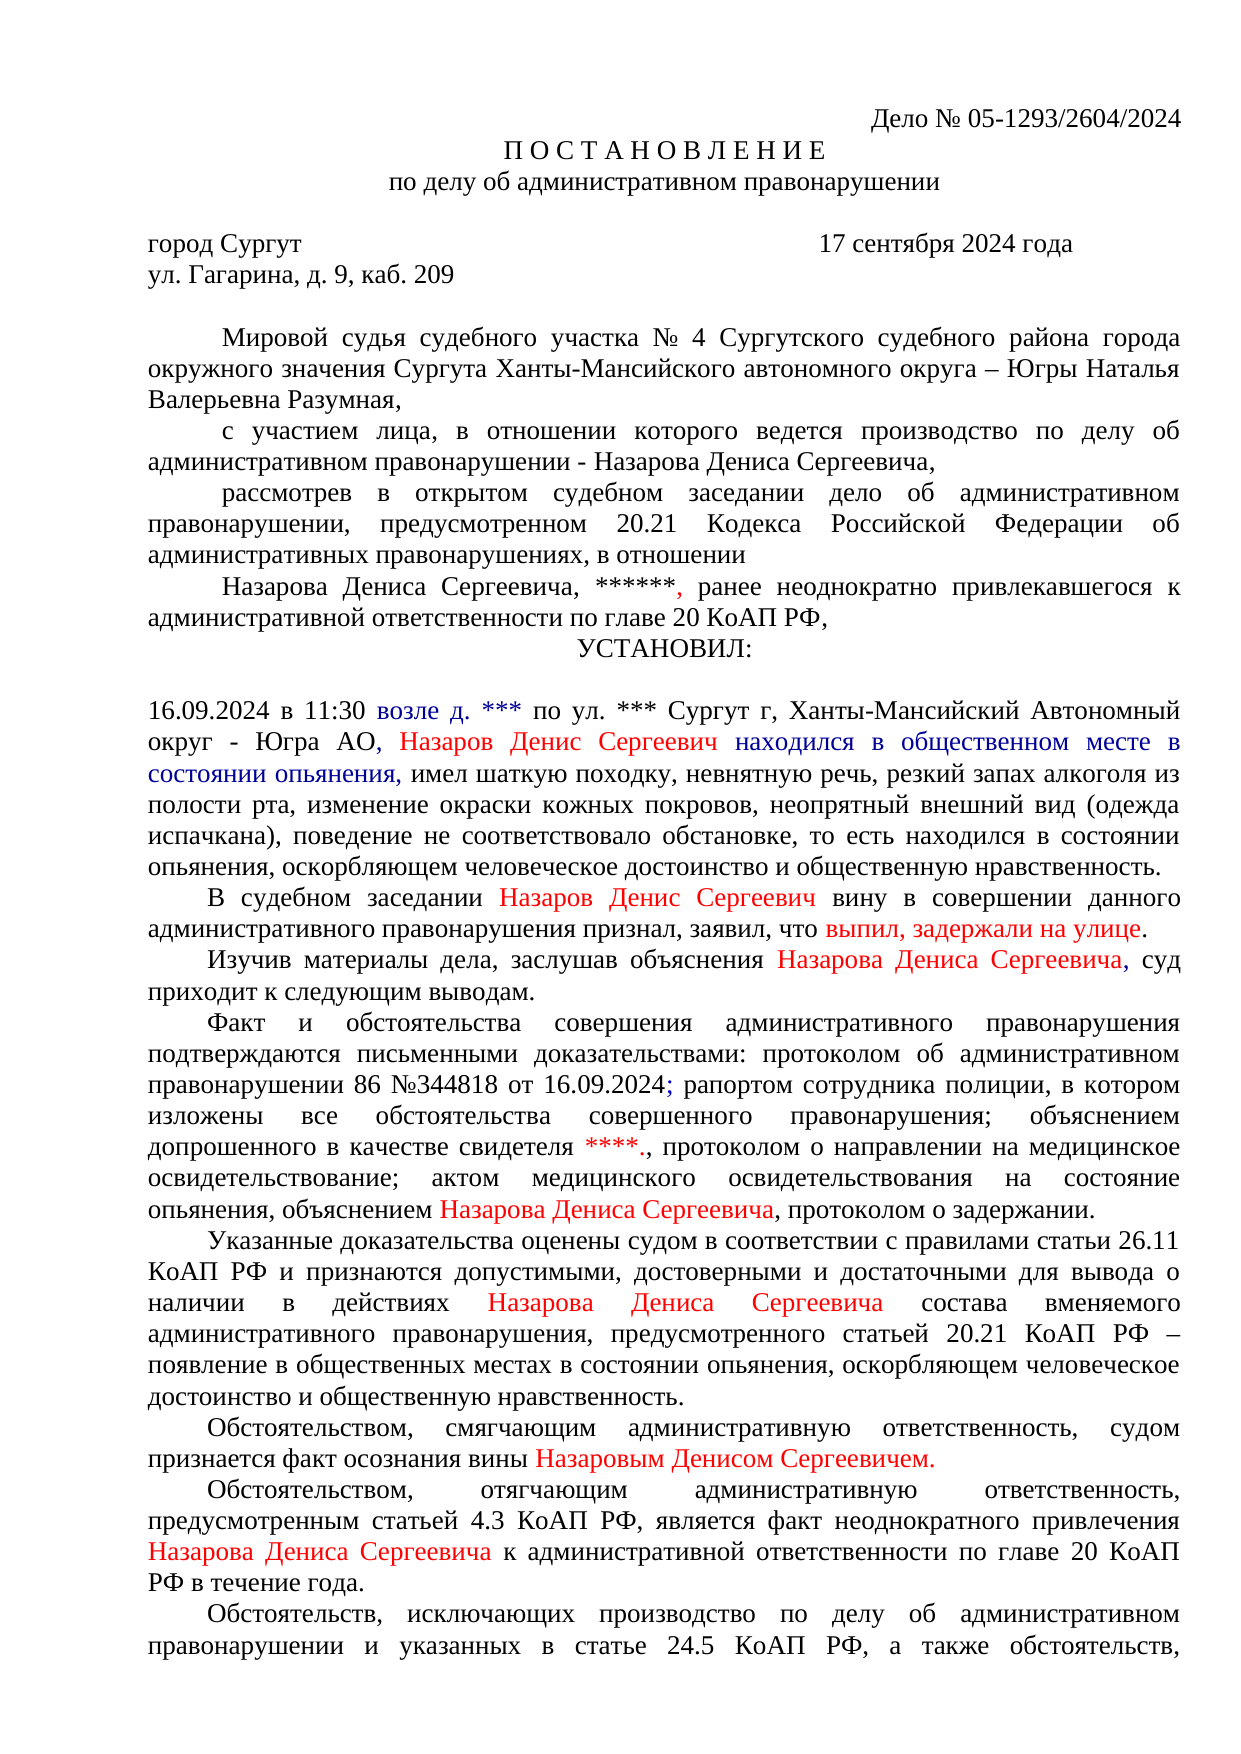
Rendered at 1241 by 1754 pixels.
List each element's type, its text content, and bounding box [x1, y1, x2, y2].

text 16.09.2024 в 11:30 возле д. *** по ул. *** Сургут г, Ханты-Мансийский Автономный округ - Югра АО, Назаров Денис Сергеевич находился в общественном месте в состоянии опьянения, имел шаткую походку, невнятную речь, резкий запах алкоголя из полости рта, изменение окраски кожных покровов, неопрятный внешний вид (одежда испачкана), поведение не соответствовало обстановке, то есть находился в состоянии опьянения, оскорбляющем человеческое достоинство и общественную нравственность. [148, 694, 1181, 881]
text В судебном заседании Назаров Денис Сергеевич вину в совершении данного административного правонарушения признал, заявил, что выпил, задержали на улице. [148, 881, 1181, 943]
text УСТАНОВИЛ: [148, 632, 1181, 663]
text с участием лица, в отношении которого ведется производство по делу об административном правонарушении - Назарова Дениса Сергеевича, [148, 414, 1181, 476]
title П О С Т А Н О В Л Е Н И Е [148, 134, 1181, 165]
text Факт и обстоятельства совершения административного правонарушения подтверждаются письменными доказательствами: протоколом об административном правонарушении 86 №344818 от 16.09.2024; рапортом сотрудника полиции, в котором изложены все обстоятельства совершенного правонарушения; объяснением допрошенного в качестве свидетеля ****., протоколом о направлении на медицинское освидетельствование; актом медицинского освидетельствования на состояние опьянения, объяснением Назарова Дениса Сергеевича, протоколом о задержании. [148, 1006, 1181, 1224]
text Обстоятельством, отягчающим административную ответственность, предусмотренным статьей 4.3 КоАП РФ, является факт неоднократного привлечения Назарова Дениса Сергеевича к административной ответственности по главе 20 КоАП РФ в течение года. [148, 1473, 1181, 1598]
text Обстоятельством, смягчающим административную ответственность, судом признается факт осознания вины Назаровым Денисом Сергеевичем. [148, 1411, 1181, 1473]
text ул. Гагарина, д. 9, каб. 209 [148, 258, 1181, 289]
text Изучив материалы дела, заслушав объяснения Назарова Дениса Сергеевича, суд приходит к следующим выводам. [148, 943, 1181, 1006]
text город Сургут 17 сентября 2024 года [148, 227, 1181, 258]
title по делу об административном правонарушении [148, 165, 1181, 196]
text Назарова Дениса Сергеевича, ******, ранее неоднократно привлекавшегося к административной ответственности по главе 20 КоАП РФ, [148, 570, 1181, 632]
title Дело № 05-1293/2604/2024 [148, 103, 1181, 134]
text Указанные доказательства оценены судом в соответствии с правилами статьи 26.11 КоАП РФ и признаются допустимыми, достоверными и достаточными для вывода о наличии в действиях Назарова Дениса Сергеевича состава вменяемого административного правонарушения, предусмотренного статьей 20.21 КоАП РФ – появление в общественных местах в состоянии опьянения, оскорбляющем человеческое достоинство и общественную нравственность. [148, 1224, 1181, 1411]
text рассмотрев в открытом судебном заседании дело об административном правонарушении, предусмотренном 20.21 Кодекса Российской Федерации об административных правонарушениях, в отношении [148, 476, 1181, 570]
text Мировой судья судебного участка № 4 Сургутского судебного района города окружного значения Сургута Ханты-Мансийского автономного округа – Югры Наталья Валерьевна Разумная, [148, 321, 1181, 414]
